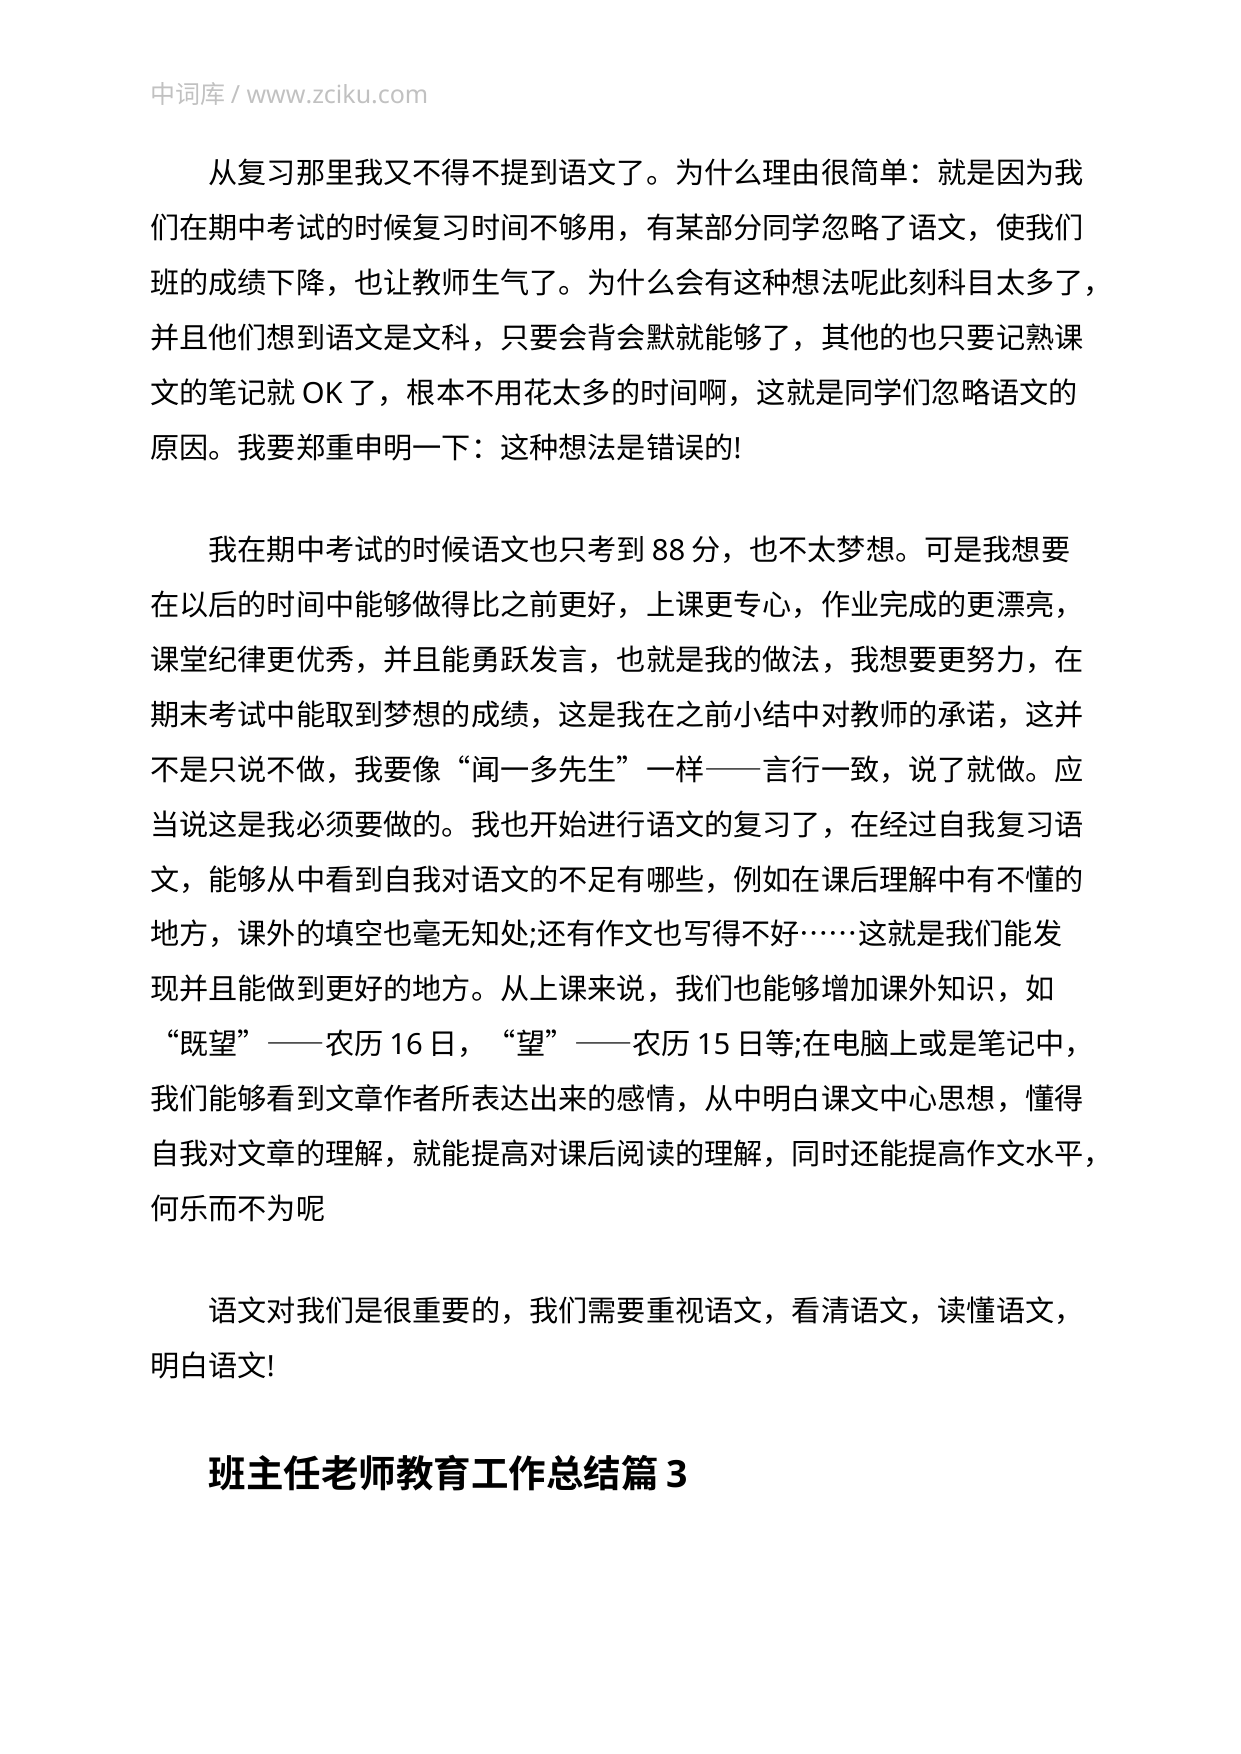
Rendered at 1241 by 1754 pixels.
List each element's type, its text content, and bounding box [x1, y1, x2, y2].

text 语文对我们是很重要的，我们需要重视语文，看清语文，读懂语文，明白语文! [150, 1287, 1090, 1385]
text 班主任老师教育工作总结篇3 [150, 1444, 1090, 1499]
text 我在期中考试的时候语文也只考到88分，也不太梦想。可是我想要在以后的时间中能够做得比之前更好，上课更专心，作业完成的更漂亮，课堂纪律更优秀，并且能勇跃发言，也就是我的做法，我想要更努力，在期末考试中能取到梦想的成绩，这是我在之前小结中对教师的承诺，这并不是只说不做，我要像“闻一多先生”一样——言行一致，说了就做。应当说这是我必须要做的。我也开始进行语文的复习了，在经过自我复习语文，能够从中看到自我对语文的不足有哪些，例如在课后理解中有不懂的地方，课外的填空也毫无知处;还有作文也写得不好……这就是我们能发现并且能做到更好的地方。从上课来说，我们也能够增加课外知识，如“既望”——农历16日，“望”——农历15日等;在电脑上或是笔记中，我们能够看到文章作者所表达出来的感情，从中明白课文中心思想，懂得自我对文章的理解，就能提高对课后阅读的理解，同时还能提高作文水平，何乐而不为呢 [150, 527, 1090, 1228]
text 从复习那里我又不得不提到语文了。为什么理由很简单：就是因为我们在期中考试的时候复习时间不够用，有某部分同学忽略了语文，使我们班的成绩下降，也让教师生气了。为什么会有这种想法呢此刻科目太多了，并且他们想到语文是文科，只要会背会默就能够了，其他的也只要记熟课文的笔记就OK了，根本不用花太多的时间啊，这就是同学们忽略语文的原因。我要郑重申明一下：这种想法是错误的! [150, 150, 1090, 467]
